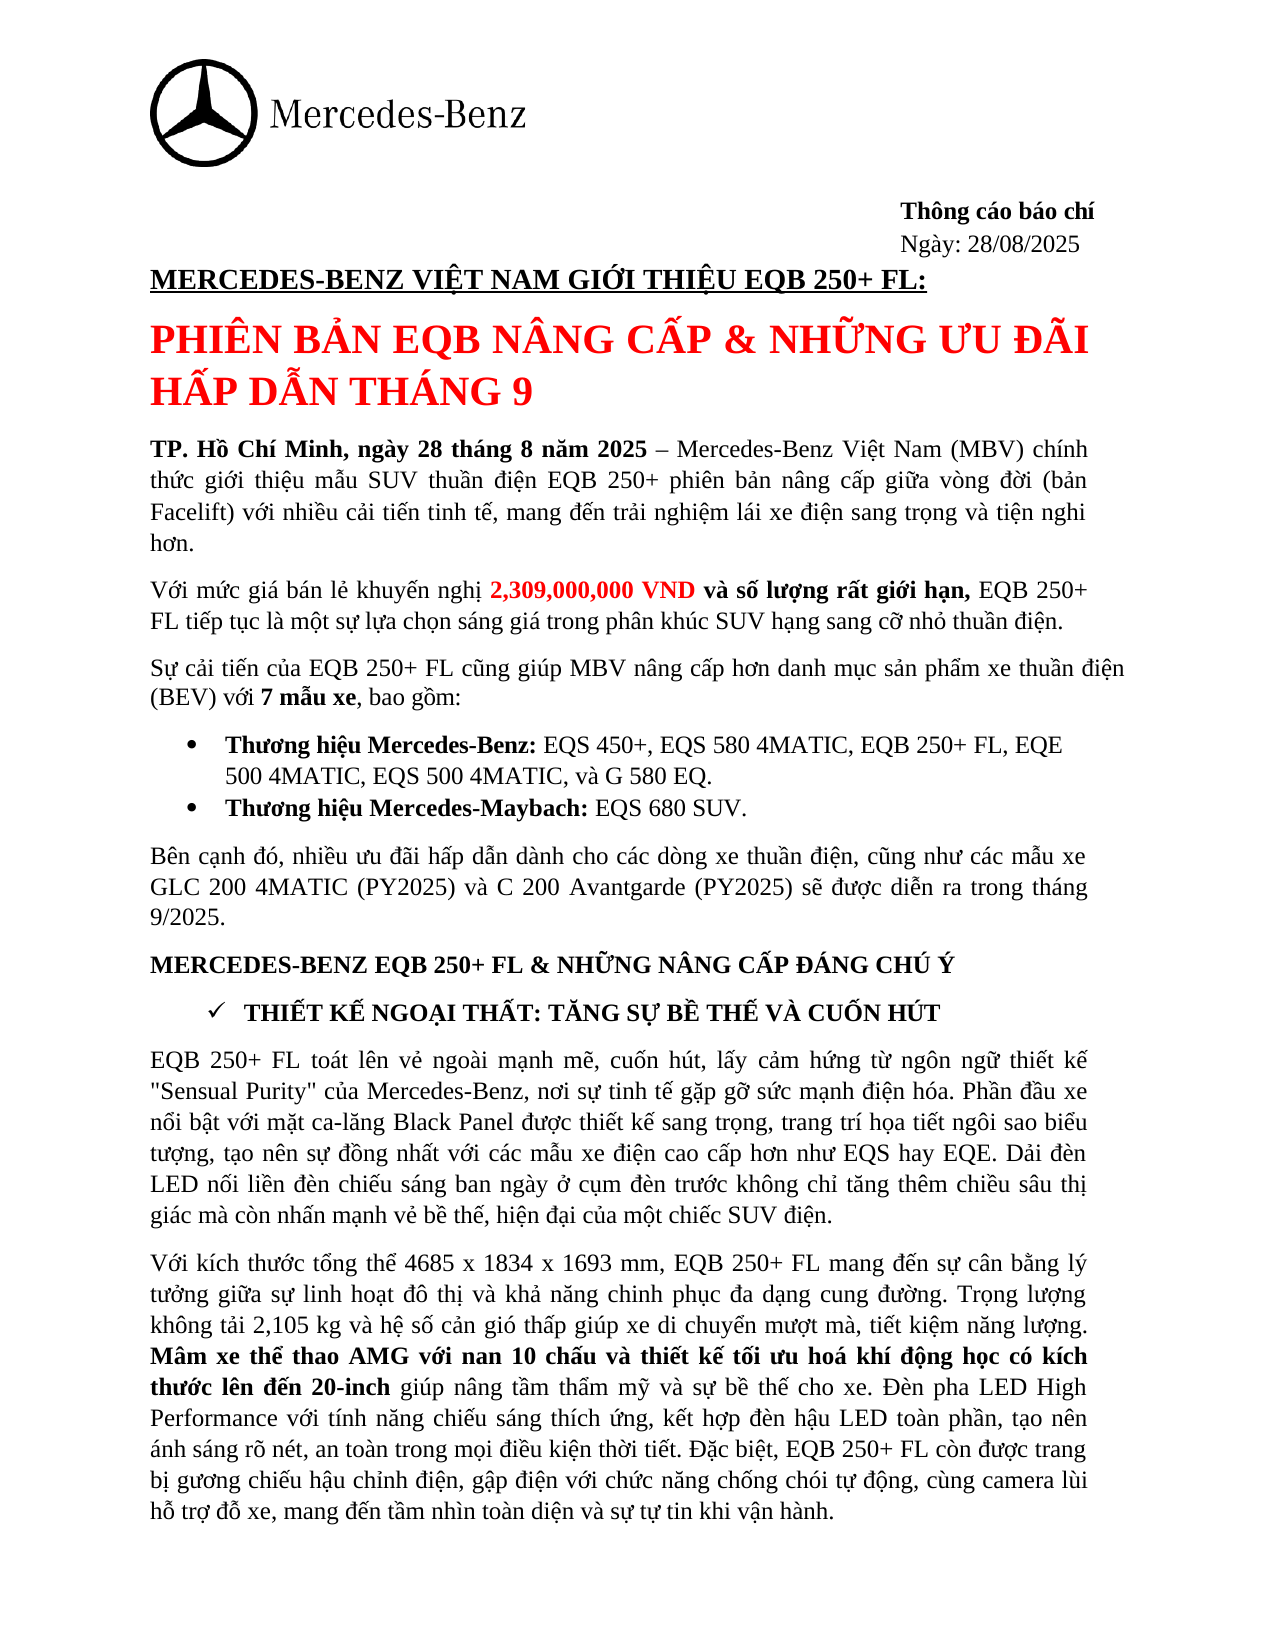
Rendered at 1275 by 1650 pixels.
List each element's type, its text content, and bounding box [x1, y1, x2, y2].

text Với mức giá bán lẻ khuyến nghị 2,309,000,000 VND và số lượng rất giới hạn, EQB 250+ FL tiếp tục là một sự lựa chọn sáng giá trong phân khúc SUV hạng sang cỡ nhỏ thuần điện. [150, 575, 1088, 634]
text TP. Hồ Chí Minh, ngày 28 tháng 8 năm 2025 – Mercedes-Benz Việt Nam (MBV) chính thức giới thiệu mẫu SUV thuần điện EQB 250+ phiên bản nâng cấp giữa vòng đời (bản Facelift) với nhiều cải tiến tinh tế, mang đến trải nghiệm lái xe điện sang trọng và tiện nghi hơn. [150, 434, 1088, 556]
subtitle MERCEDES-BENZ EQB 250+ FL & NHỮNG NÂNG CẤP ĐÁNG CHÚ Ý [150, 950, 1125, 979]
text MERCEDES-BENZ VIỆT NAM GIỚI THIỆU EQB 250+ FL: [150, 262, 1125, 295]
list Thương hiệu Mercedes-Benz: EQS 450+, EQS 580 4MATIC, EQB 250+ FL, EQE 500 4MATIC, EQS 500 4MATIC, và G 580 EQ. [187, 730, 1088, 790]
text Ngày: 28/08/2025 [900, 229, 1125, 257]
picture [150, 59, 526, 167]
text Với kích thước tổng thể 4685 x 1834 x 1693 mm, EQB 250+ FL mang đến sự cân bằng lý tưởng giữa sự linh hoạt đô thị và khả năng chinh phục đa dạng cung đường. Trọng lượng không tải 2,105 kg và hệ số cản gió thấp giúp xe di chuyển mượt mà, tiết kiệm năng lượng. Mâm xe thể thao AMG với nan 10 chấu và thiết kế tối ưu hoá khí động học có kích thước lên đến 20-inch giúp nâng tầm thẩm mỹ và sự bề thế cho xe. Đèn pha LED High Performance với tính năng chiếu sáng thích ứng, kết hợp đèn hậu LED toàn phần, tạo nên ánh sáng rõ nét, an toàn trong mọi điều kiện thời tiết. Đặc biệt, EQB 250+ FL còn được trang bị gương chiếu hậu chỉnh điện, gập điện với chức năng chống chói tự động, cùng camera lùi hỗ trợ đỗ xe, mang đến tầm nhìn toàn diện và sự tự tin khi vận hành. [150, 1248, 1088, 1525]
text Sự cải tiến của EQB 250+ FL cũng giúp MBV nâng cấp hơn danh mục sản phẩm xe thuần điện (BEV) với 7 mẫu xe, bao gồm: [150, 653, 1125, 711]
text EQB 250+ FL toát lên vẻ ngoài mạnh mẽ, cuốn hút, lấy cảm hứng từ ngôn ngữ thiết kế "Sensual Purity" của Mercedes-Benz, nơi sự tinh tế gặp gỡ sức mạnh điện hóa. Phần đầu xe nổi bật với mặt ca-lăng Black Panel được thiết kế sang trọng, trang trí họa tiết ngôi sao biểu tượng, tạo nên sự đồng nhất với các mẫu xe điện cao cấp hơn như EQS hay EQE. Dải đèn LED nối liền đèn chiếu sáng ban ngày ở cụm đèn trước không chỉ tăng thêm chiều sâu thị giác mà còn nhấn mạnh vẻ bề thế, hiện đại của một chiếc SUV điện. [150, 1045, 1088, 1229]
text Bên cạnh đó, nhiều ưu đãi hấp dẫn dành cho các dòng xe thuần điện, cũng như các mẫu xe GLC 200 4MATIC (PY2025) và C 200 Avantgarde (PY2025) sẽ được diễn ra trong tháng 9/2025. [150, 841, 1088, 931]
list Thương hiệu Mercedes-Maybach: EQS 680 SUV. [187, 792, 1125, 822]
title PHIÊN BẢN EQB NÂNG CẤP & NHỮNG ƯU ĐÃI HẤP DẪN THÁNG 9 [150, 315, 1091, 414]
subtitle Thông cáo báo chí [900, 196, 1125, 225]
list THIẾT KẾ NGOẠI THẤT: TĂNG SỰ BỀ THẾ VÀ CUỐN HÚT [206, 998, 1125, 1026]
